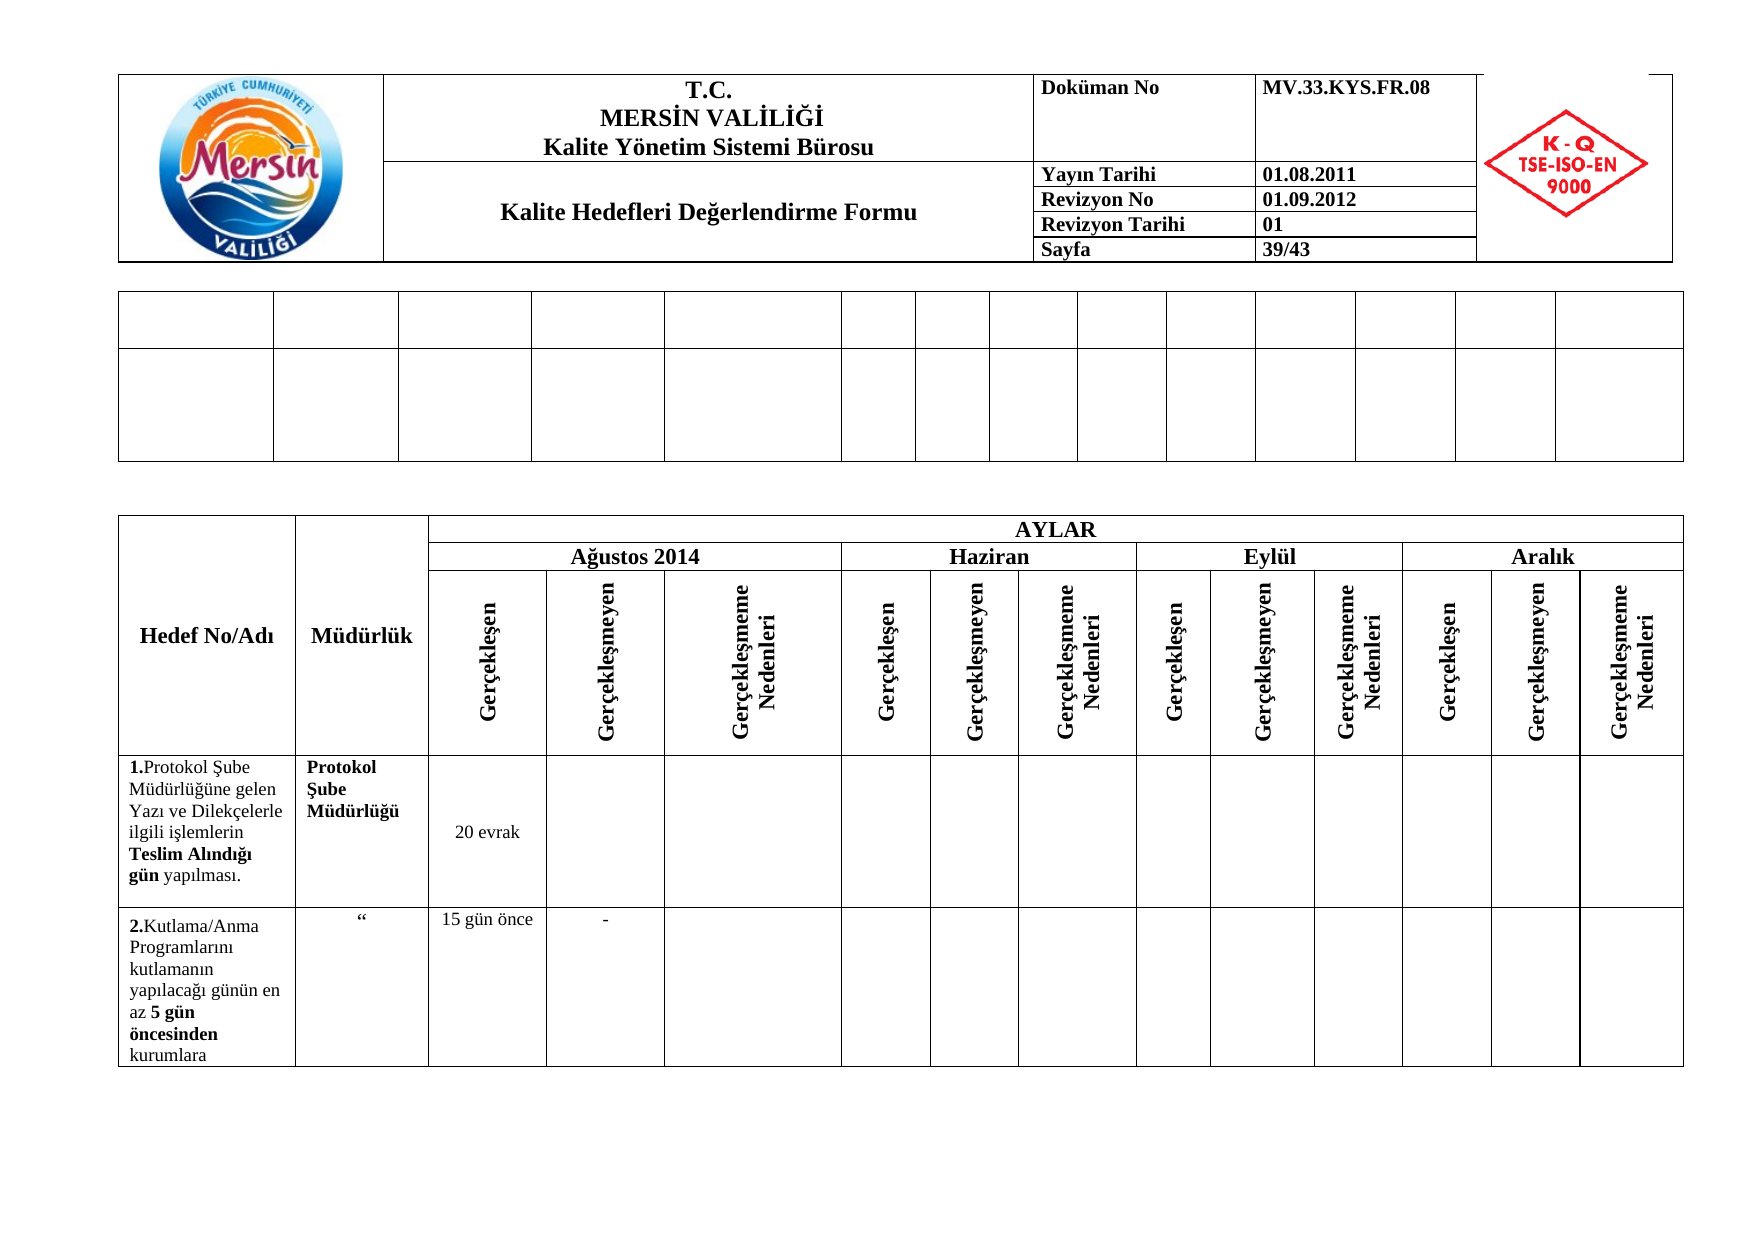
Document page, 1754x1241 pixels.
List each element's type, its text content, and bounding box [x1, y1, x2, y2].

table_cell [1137, 908, 1210, 1066]
table_cell [1581, 756, 1683, 907]
table_cell Ağustos 2014 [429, 543, 841, 569]
table_cell [1019, 908, 1136, 1066]
table_cell 1.Protokol Şube Müdürlüğüne gelen Yazı ve Dilekçelerle ilgili işlemlerin Teslim Alındığı gün yapılması. [119, 756, 295, 907]
table_cell [1356, 349, 1455, 461]
table_cell [842, 756, 930, 907]
table_cell [1403, 908, 1491, 1066]
table_cell Gerçekleşmeme Nedenleri [1019, 571, 1136, 755]
table_cell Aralık [1403, 543, 1683, 569]
table_cell [665, 756, 841, 907]
table_cell [532, 349, 664, 461]
picture [1483, 74, 1649, 253]
table_cell [665, 292, 841, 348]
table_cell [1556, 349, 1683, 461]
table_cell [842, 292, 915, 348]
table_cell [274, 349, 398, 461]
table_cell Gerçekleşen [429, 571, 546, 755]
table_cell Haziran [842, 543, 1136, 569]
table_cell [1211, 756, 1314, 907]
table_cell [1492, 756, 1579, 907]
table_cell Gerçekleşmeyen [547, 571, 664, 755]
table_cell [1256, 349, 1355, 461]
table_header AYLAR [429, 516, 1683, 542]
table_cell “ [296, 908, 428, 1066]
table_cell [665, 908, 841, 1066]
table_cell Gerçekleşmeyen [1211, 571, 1314, 755]
table_cell [119, 292, 273, 348]
table_cell [1315, 908, 1402, 1066]
table_cell Gerçekleşmeyen [931, 571, 1018, 755]
table_cell [1078, 292, 1166, 348]
table_cell Gerçekleşmeme Nedenleri [1315, 571, 1402, 755]
table_cell [1211, 908, 1314, 1066]
table_cell [1456, 292, 1555, 348]
table_cell [119, 349, 273, 461]
table_cell [842, 908, 930, 1066]
table_cell Protokol Şube Müdürlüğü [296, 756, 428, 907]
table_cell [931, 908, 1018, 1066]
table_cell [274, 292, 398, 348]
table_cell Gerçekleşmeyen [1492, 571, 1579, 755]
table_cell [1356, 292, 1455, 348]
table_cell 2.Kutlama/Anma Programlarını kutlamanın yapılacağı günün en az 5 gün öncesinden kurumlara duyurulması. [119, 908, 295, 1066]
table_cell [547, 756, 664, 907]
table_cell [1581, 908, 1683, 1066]
table_cell Gerçekleşen [1137, 571, 1210, 755]
table_cell [1456, 349, 1555, 461]
table_cell - [547, 908, 664, 1066]
table_cell [1167, 349, 1255, 461]
table_cell [1167, 292, 1255, 348]
table_cell Gerçekleşen [842, 571, 930, 755]
table_cell [665, 349, 841, 461]
table_cell Gerçekleşmeme Nedenleri [665, 571, 841, 755]
table_header Hedef No/Adı [119, 516, 295, 755]
table_cell [1315, 756, 1402, 907]
table_cell [1403, 756, 1491, 907]
picture [159, 76, 343, 260]
table_header Müdürlük [296, 516, 428, 755]
table_cell Eylül [1137, 543, 1402, 569]
table_cell [1137, 756, 1210, 907]
table_cell [990, 349, 1077, 461]
table_cell [916, 349, 989, 461]
table_cell [1019, 756, 1136, 907]
table_cell [916, 292, 989, 348]
table_cell [532, 292, 664, 348]
table_cell [842, 349, 915, 461]
table_cell Gerçekleşen [1403, 571, 1491, 755]
table_cell 15 gün önce [429, 908, 546, 1066]
table_cell 20 evrak [429, 756, 546, 907]
table_cell [1556, 292, 1683, 348]
table_cell Gerçekleşmeme Nedenleri [1581, 571, 1683, 755]
table_cell [399, 292, 531, 348]
table_cell [399, 349, 531, 461]
table_cell [990, 292, 1077, 348]
table_cell [1492, 908, 1579, 1066]
table_cell [931, 756, 1018, 907]
table_cell [1256, 292, 1355, 348]
table_cell [1078, 349, 1166, 461]
